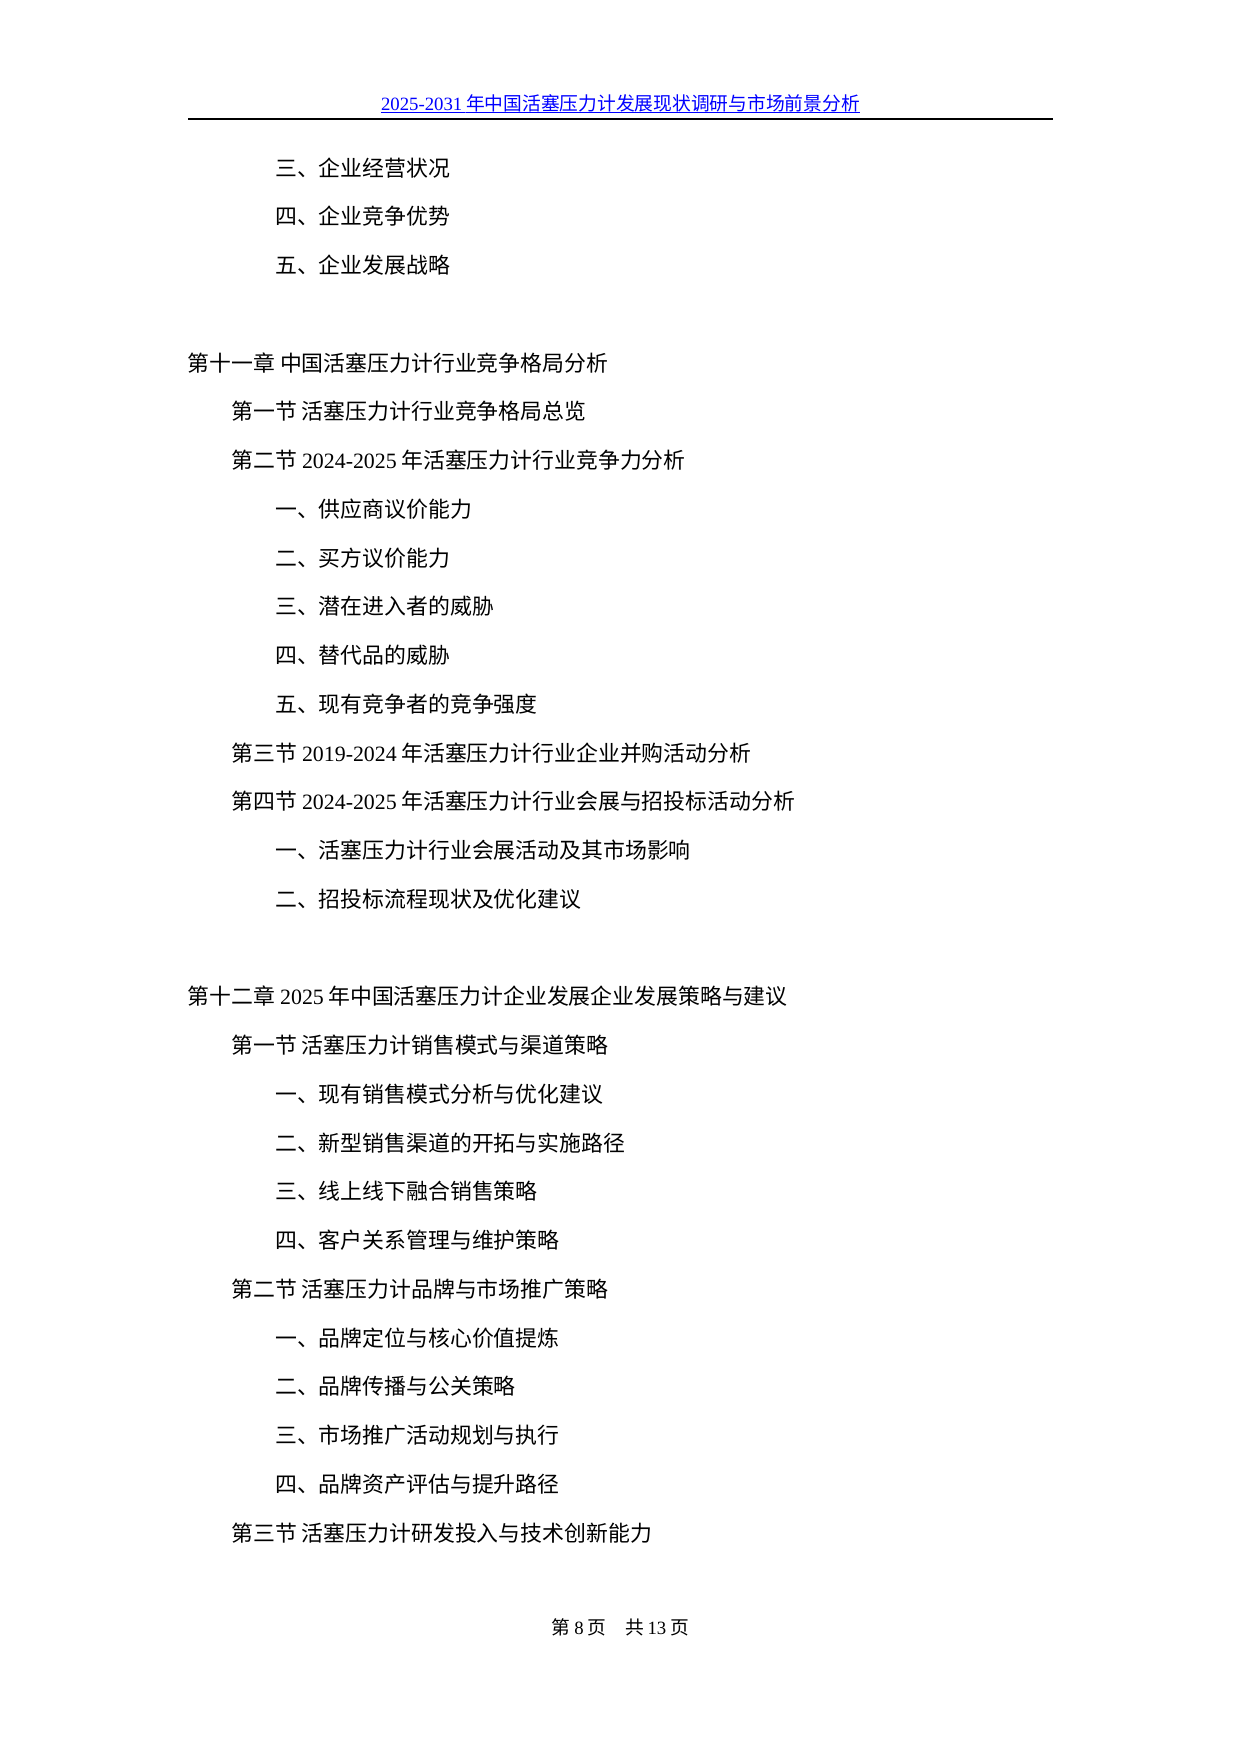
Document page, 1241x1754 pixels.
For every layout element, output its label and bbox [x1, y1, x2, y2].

text [187, 150, 1053, 1548]
